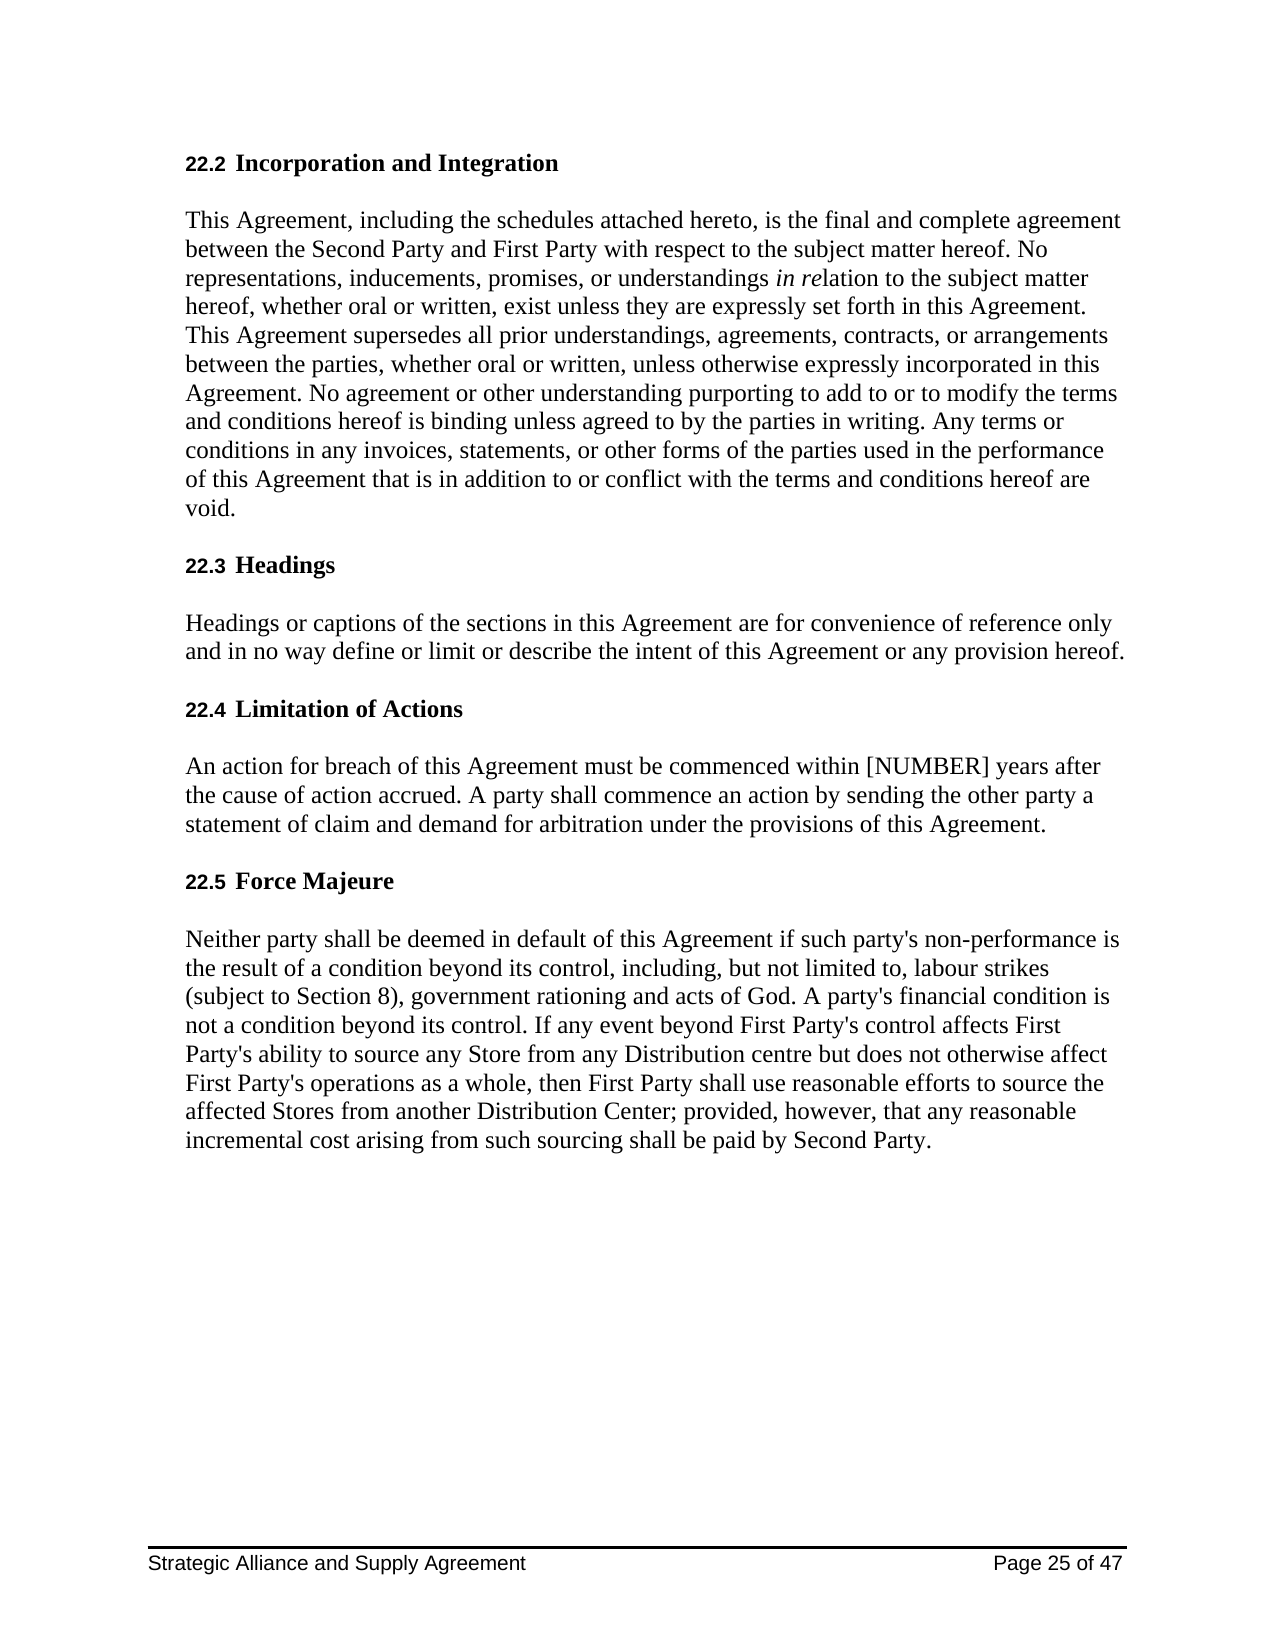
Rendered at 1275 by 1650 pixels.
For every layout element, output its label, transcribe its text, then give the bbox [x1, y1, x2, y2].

text An action for breach of this Agreement must be commenced within [NUMBER] years after the cause of action accrued. A party shall commence an action by sending the other party a statement of claim and demand for arbitration under the provisions of this Agreement. [185, 751, 1127, 838]
list Headings [185, 550, 1127, 579]
list Force Majeure [185, 866, 1127, 895]
list Limitation of Actions [185, 694, 1127, 723]
list Incorporation and Integration [185, 148, 1127, 176]
text This Agreement, including the schedules attached hereto, is the final and complete agreement between the Second Party and First Party with respect to the subject matter hereof. No representations, inducements, promises, or understandings in relation to the subject matter hereof, whether oral or written, exist unless they are expressly set forth in this Agreement. This Agreement supersedes all prior understandings, agreements, contracts, or arrangements between the parties, whether oral or written, unless otherwise expressly incorporated in this Agreement. No agreement or other understanding purporting to add to or to modify the terms and conditions hereof is binding unless agreed to by the parties in writing. Any terms or conditions in any invoices, statements, or other forms of the parties used in the performance of this Agreement that is in addition to or conflict with the terms and conditions hereof are void. [185, 205, 1127, 521]
text Neither party shall be deemed in default of this Agreement if such party's non-performance is the result of a condition beyond its control, including, but not limited to, labour strikes (subject to Section 8), government rationing and acts of God. A party's financial condition is not a condition beyond its control. If any event beyond First Party's control affects First Party's ability to source any Store from any Distribution centre but does not otherwise affect First Party's operations as a whole, then First Party shall use reasonable efforts to source the affected Stores from another Distribution Center; provided, however, that any reasonable incremental cost arising from such sourcing shall be paid by Second Party. [185, 924, 1127, 1154]
text Headings or captions of the sections in this Agreement are for convenience of reference only and in no way define or limit or describe the intent of this Agreement or any provision hereof. [185, 608, 1127, 665]
